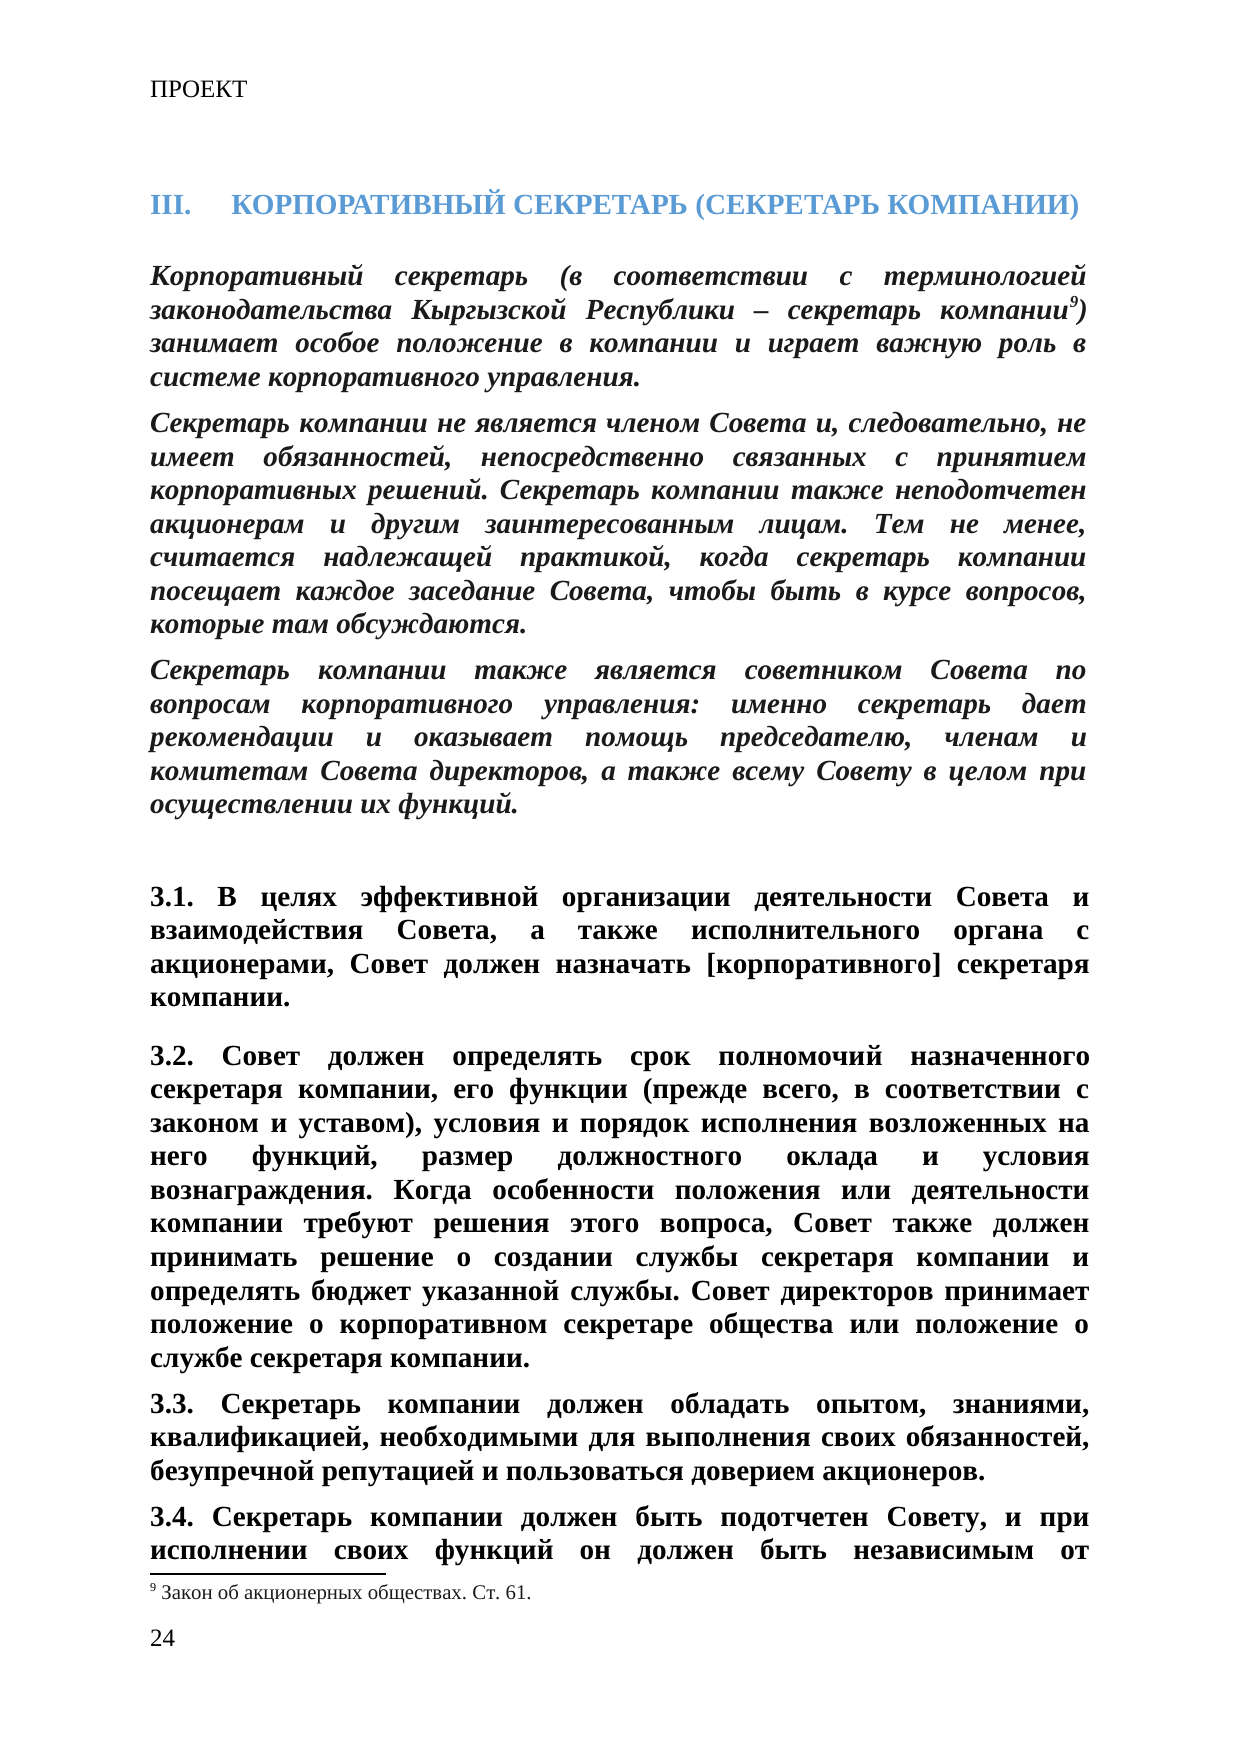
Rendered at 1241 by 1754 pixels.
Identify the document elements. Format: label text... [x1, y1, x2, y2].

text 3.2. Совет должен определять срок полномочий назначенного секретаря компании, его функции (прежде всего, в соответствии с законом и уставом), условия и порядок исполнения возложенных на него функций, размер должностного оклада и условия вознаграждения. Когда особенности положения или деятельности компании требуют решения этого вопроса, Совет также должен принимать решение о создании службы секретаря компании и определять бюджет указанной службы. Совет директоров принимает положение о корпоративном секретаре общества или положение о службе секретаря компании. [150, 1038, 1090, 1373]
text Корпоративный секретарь (в соответствии с терминологией законодательства Кыргызской Республики – секретарь компании) занимает особое положение в компании и играет важную роль в системе корпоративного управления. [150, 258, 1090, 393]
text Секретарь компании также является советником Совета по вопросам корпоративного управления: именно секретарь дает рекомендации и оказывает помощь председателю, членам и комитетам Совета директоров, а также всему Совету в целом при осуществлении их функций. [150, 652, 1090, 820]
text КОРПОРАТИВНЫЙ СЕКРЕТАРЬ (СЕКРЕТАРЬ КОМПАНИИ) [150, 187, 1090, 221]
text 3.1. В целях эффективной организации деятельности Совета и взаимодействия Совета, а также исполнительного органа с акционерами, Совет должен назначать [корпоративного] секретаря компании. [150, 879, 1090, 1013]
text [150, 1499, 1090, 1566]
text 3.3. Секретарь компании должен обладать опытом, знаниями, квалификацией, необходимыми для выполнения своих обязанностей, безупречной репутацией и пользоваться доверием акционеров. [150, 1386, 1090, 1486]
text Секретарь компании не является членом Совета и, следовательно, не имеет обязанностей, непосредственно связанных с принятием корпоративных решений. Секретарь компании также неподотчетен акционерам и другим заинтересованным лицам. Тем не менее, считается надлежащей практикой, когда секретарь компании посещает каждое заседание Совета, чтобы быть в курсе вопросов, которые там обсуждаются. [150, 405, 1090, 640]
